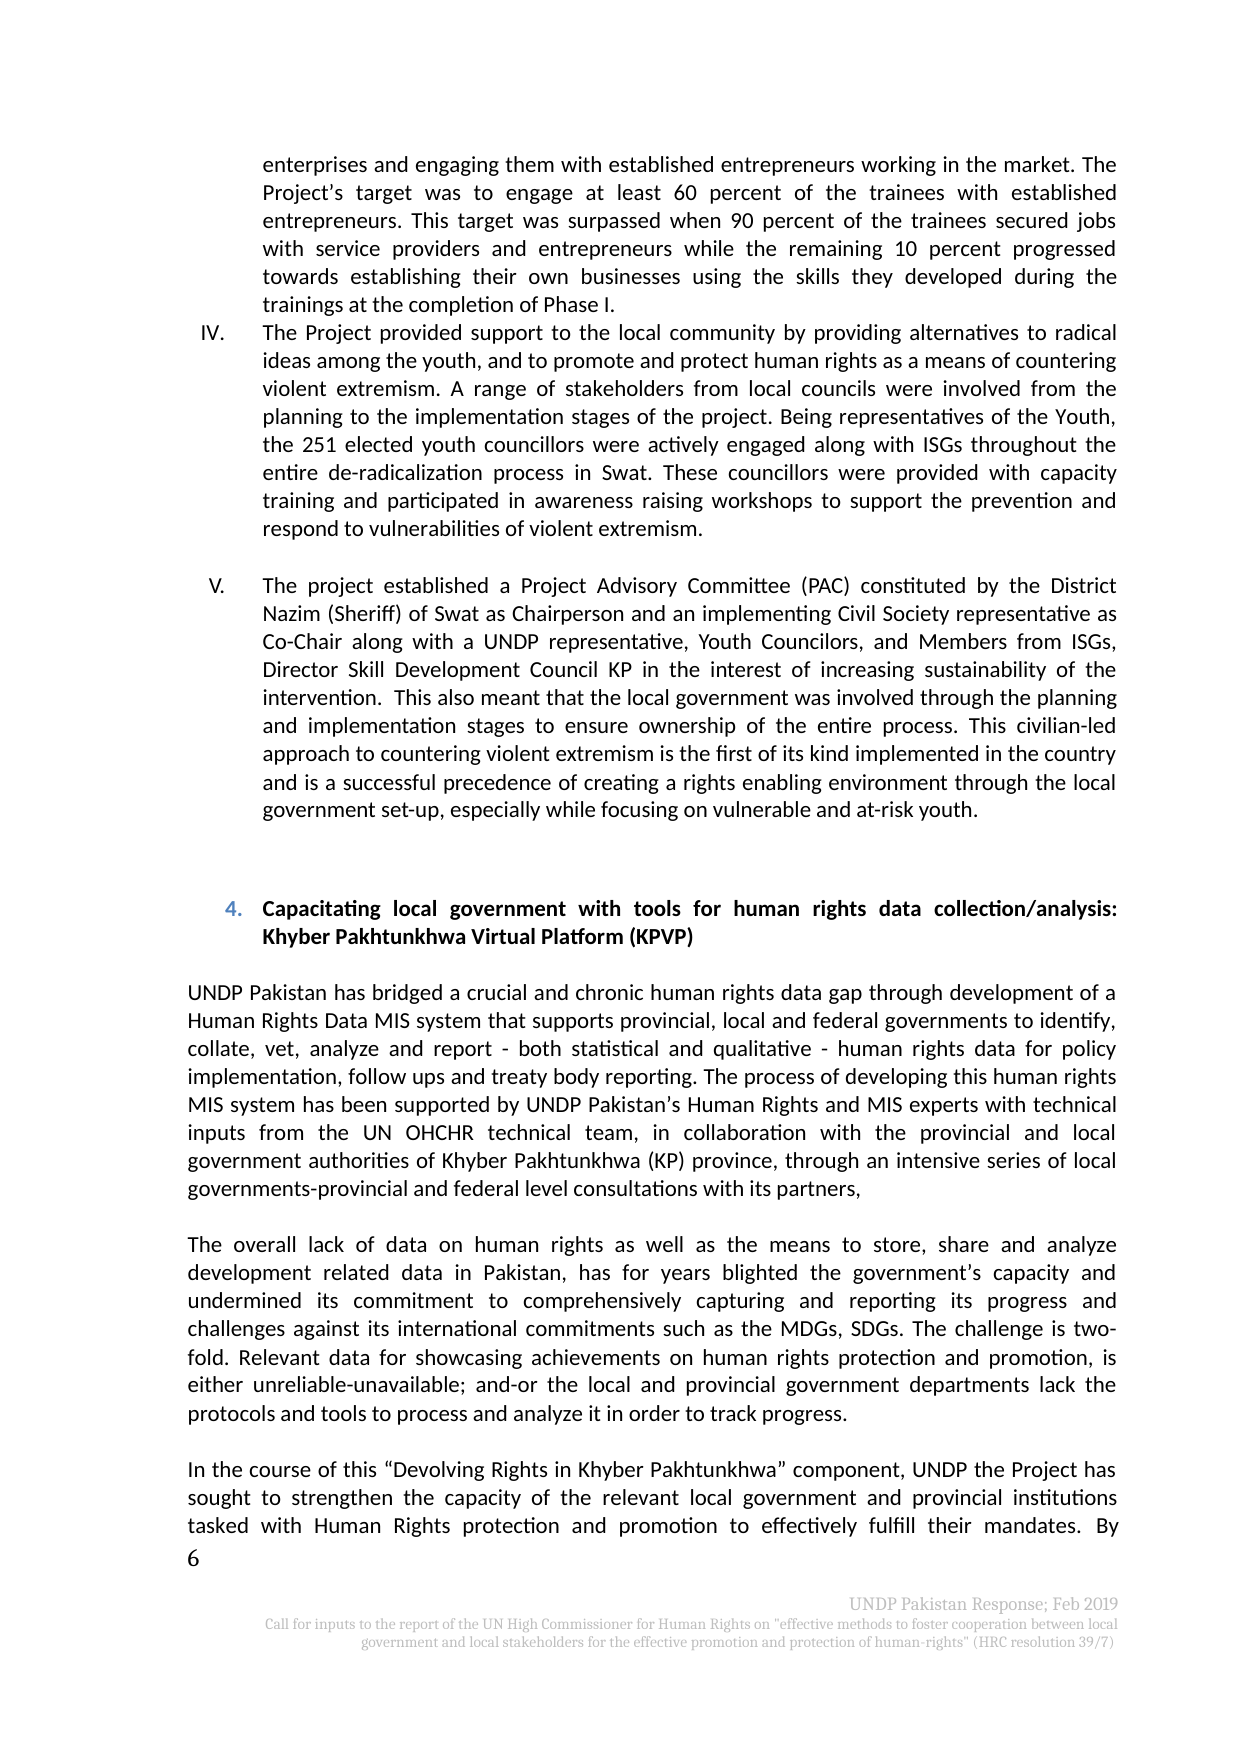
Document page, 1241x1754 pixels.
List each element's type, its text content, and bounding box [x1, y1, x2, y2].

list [225, 150, 1118, 318]
list The Project provided support to the local community by providing alternatives to radical ideas among the youth, and to promote and protect human rights as a means of countering violent extremism. A range of stakeholders from local councils were involved from the planning to the implementation stages of the project. Being representatives of the Youth, the 251 elected youth councillors were actively engaged along with ISGs throughout the entire de-radicalization process in Swat. These councillors were provided with capacity training and participated in awareness raising workshops to support the prevention and respond to vulnerabilities of violent extremism. [225, 318, 1118, 542]
text The overall lack of data on human rights as well as the means to store, share and analyze development related data in Pakistan, has for years blighted the government’s capacity and undermined its commitment to comprehensively capturing and reporting its progress and challenges against its international commitments such as the MDGs, SDGs. The challenge is two-fold. Relevant data for showcasing achievements on human rights protection and promotion, is either unreliable-unavailable; and-or the local and provincial government departments lack the protocols and tools to process and analyze it in order to track progress. [187, 1231, 1118, 1427]
text UNDP Pakistan has bridged a crucial and chronic human rights data gap through development of a Human Rights Data MIS system that supports provincial, local and federal governments to identify, collate, vet, analyze and report - both statistical and qualitative - human rights data for policy implementation, follow ups and treaty body reporting. The process of developing this human rights MIS system has been supported by UNDP Pakistan’s Human Rights and MIS experts with technical inputs from the UN OHCHR technical team, in collaboration with the provincial and local government authorities of Khyber Pakhtunkhwa (KP) province, through an intensive series of local governments-provincial and federal level consultations with its partners, [187, 978, 1118, 1202]
list The project established a Project Advisory Committee (PAC) constituted by the District Nazim (Sheriff) of Swat as Chairperson and an implementing Civil Society representative as Co-Chair along with a UNDP representative, Youth Councilors, and Members from ISGs, Director Skill Development Council KP in the interest of increasing sustainability of the intervention. This also meant that the local government was involved through the planning and implementation stages to ensure ownership of the entire process. This civilian-led approach to countering violent extremism is the first of its kind implemented in the country and is a successful precedence of creating a rights enabling environment through the local government set-up, especially while focusing on vulnerable and at-risk youth. [225, 571, 1118, 824]
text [187, 1455, 1118, 1539]
list Capacitating local government with tools for human rights data collection/analysis: Khyber Pakhtunkhwa Virtual Platform (KPVP) [225, 894, 1118, 950]
